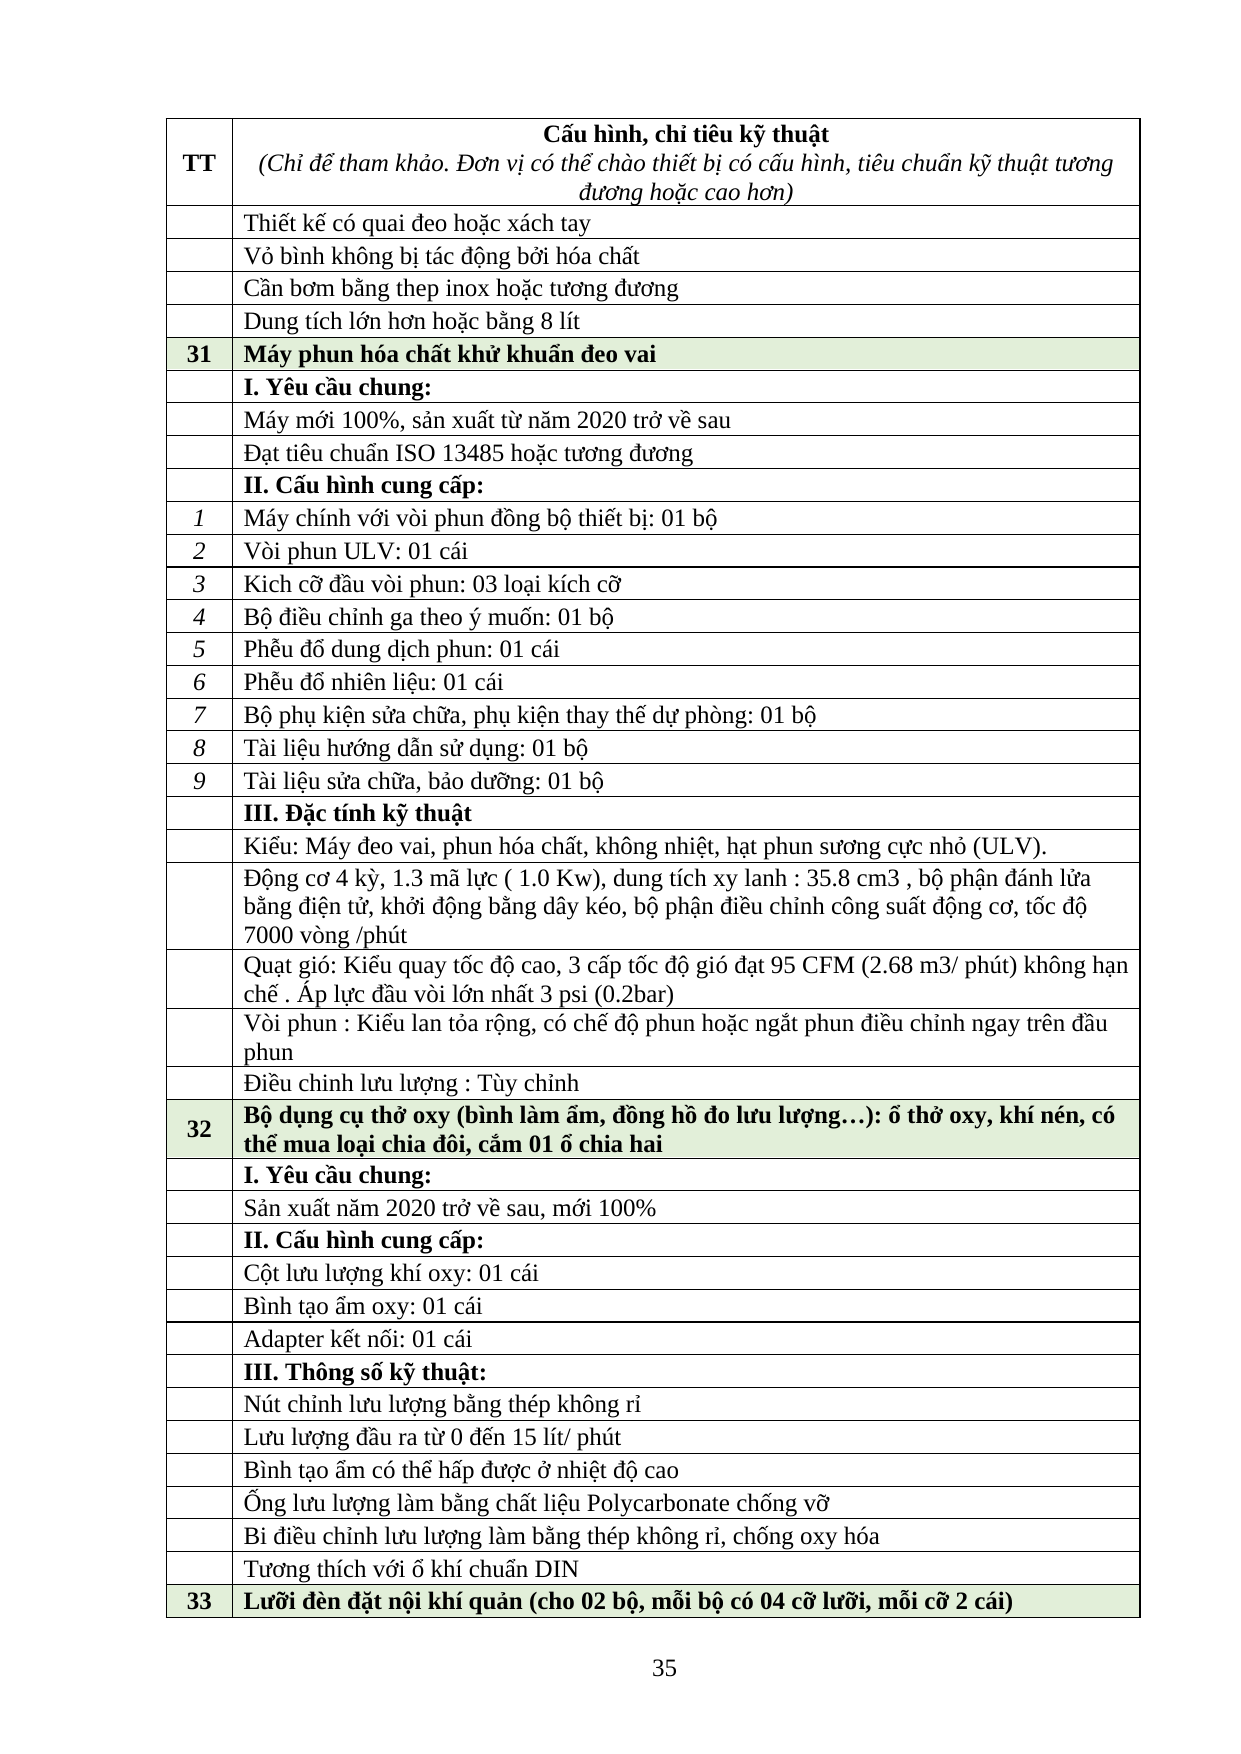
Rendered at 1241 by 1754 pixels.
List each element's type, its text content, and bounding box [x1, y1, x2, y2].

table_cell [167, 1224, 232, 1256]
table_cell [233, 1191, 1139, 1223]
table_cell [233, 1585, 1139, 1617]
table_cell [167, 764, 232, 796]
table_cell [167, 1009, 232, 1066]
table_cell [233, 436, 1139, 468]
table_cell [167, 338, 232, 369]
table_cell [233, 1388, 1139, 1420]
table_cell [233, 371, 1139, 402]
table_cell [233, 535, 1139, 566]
table_header TT [167, 119, 232, 205]
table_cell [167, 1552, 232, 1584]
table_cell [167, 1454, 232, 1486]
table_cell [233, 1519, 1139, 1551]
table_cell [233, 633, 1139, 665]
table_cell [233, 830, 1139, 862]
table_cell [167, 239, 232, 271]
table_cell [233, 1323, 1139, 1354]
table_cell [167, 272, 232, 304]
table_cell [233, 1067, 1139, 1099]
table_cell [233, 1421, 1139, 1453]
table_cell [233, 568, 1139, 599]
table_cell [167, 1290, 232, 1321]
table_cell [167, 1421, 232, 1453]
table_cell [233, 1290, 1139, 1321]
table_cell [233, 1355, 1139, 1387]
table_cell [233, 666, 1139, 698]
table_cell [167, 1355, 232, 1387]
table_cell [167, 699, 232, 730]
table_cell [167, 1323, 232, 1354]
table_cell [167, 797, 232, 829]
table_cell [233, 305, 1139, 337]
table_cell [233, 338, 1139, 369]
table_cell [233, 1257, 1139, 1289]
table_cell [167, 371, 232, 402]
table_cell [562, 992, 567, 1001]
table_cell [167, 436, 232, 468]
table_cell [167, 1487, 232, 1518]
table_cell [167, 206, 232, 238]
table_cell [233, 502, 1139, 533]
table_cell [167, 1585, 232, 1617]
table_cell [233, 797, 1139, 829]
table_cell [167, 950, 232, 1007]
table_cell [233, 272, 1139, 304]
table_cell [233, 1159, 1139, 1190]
table_header Cấu hình, chỉ tiêu kỹ thuật (Chỉ để tham khảo. Đơn vị có thể chào thiết bị có cấu hình, tiêu chuẩn kỹ thuật tương đương hoặc cao hơn) [233, 119, 1139, 205]
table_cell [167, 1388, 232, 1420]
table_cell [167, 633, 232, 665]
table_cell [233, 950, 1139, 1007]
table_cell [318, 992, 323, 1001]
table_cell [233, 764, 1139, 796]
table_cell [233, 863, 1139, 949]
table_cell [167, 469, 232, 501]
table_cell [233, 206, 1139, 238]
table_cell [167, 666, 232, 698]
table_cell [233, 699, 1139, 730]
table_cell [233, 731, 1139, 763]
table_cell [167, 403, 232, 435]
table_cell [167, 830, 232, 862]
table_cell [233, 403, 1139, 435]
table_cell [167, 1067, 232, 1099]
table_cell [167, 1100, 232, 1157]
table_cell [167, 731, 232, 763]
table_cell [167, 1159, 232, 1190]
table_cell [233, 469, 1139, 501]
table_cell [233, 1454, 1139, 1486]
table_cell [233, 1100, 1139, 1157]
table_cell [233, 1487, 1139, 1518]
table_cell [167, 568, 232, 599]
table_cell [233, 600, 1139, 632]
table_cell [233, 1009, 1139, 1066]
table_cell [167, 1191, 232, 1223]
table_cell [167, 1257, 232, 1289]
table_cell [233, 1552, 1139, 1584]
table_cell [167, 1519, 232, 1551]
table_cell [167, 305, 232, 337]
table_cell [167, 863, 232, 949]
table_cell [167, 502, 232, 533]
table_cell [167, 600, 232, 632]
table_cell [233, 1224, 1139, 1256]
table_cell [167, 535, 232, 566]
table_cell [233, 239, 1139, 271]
